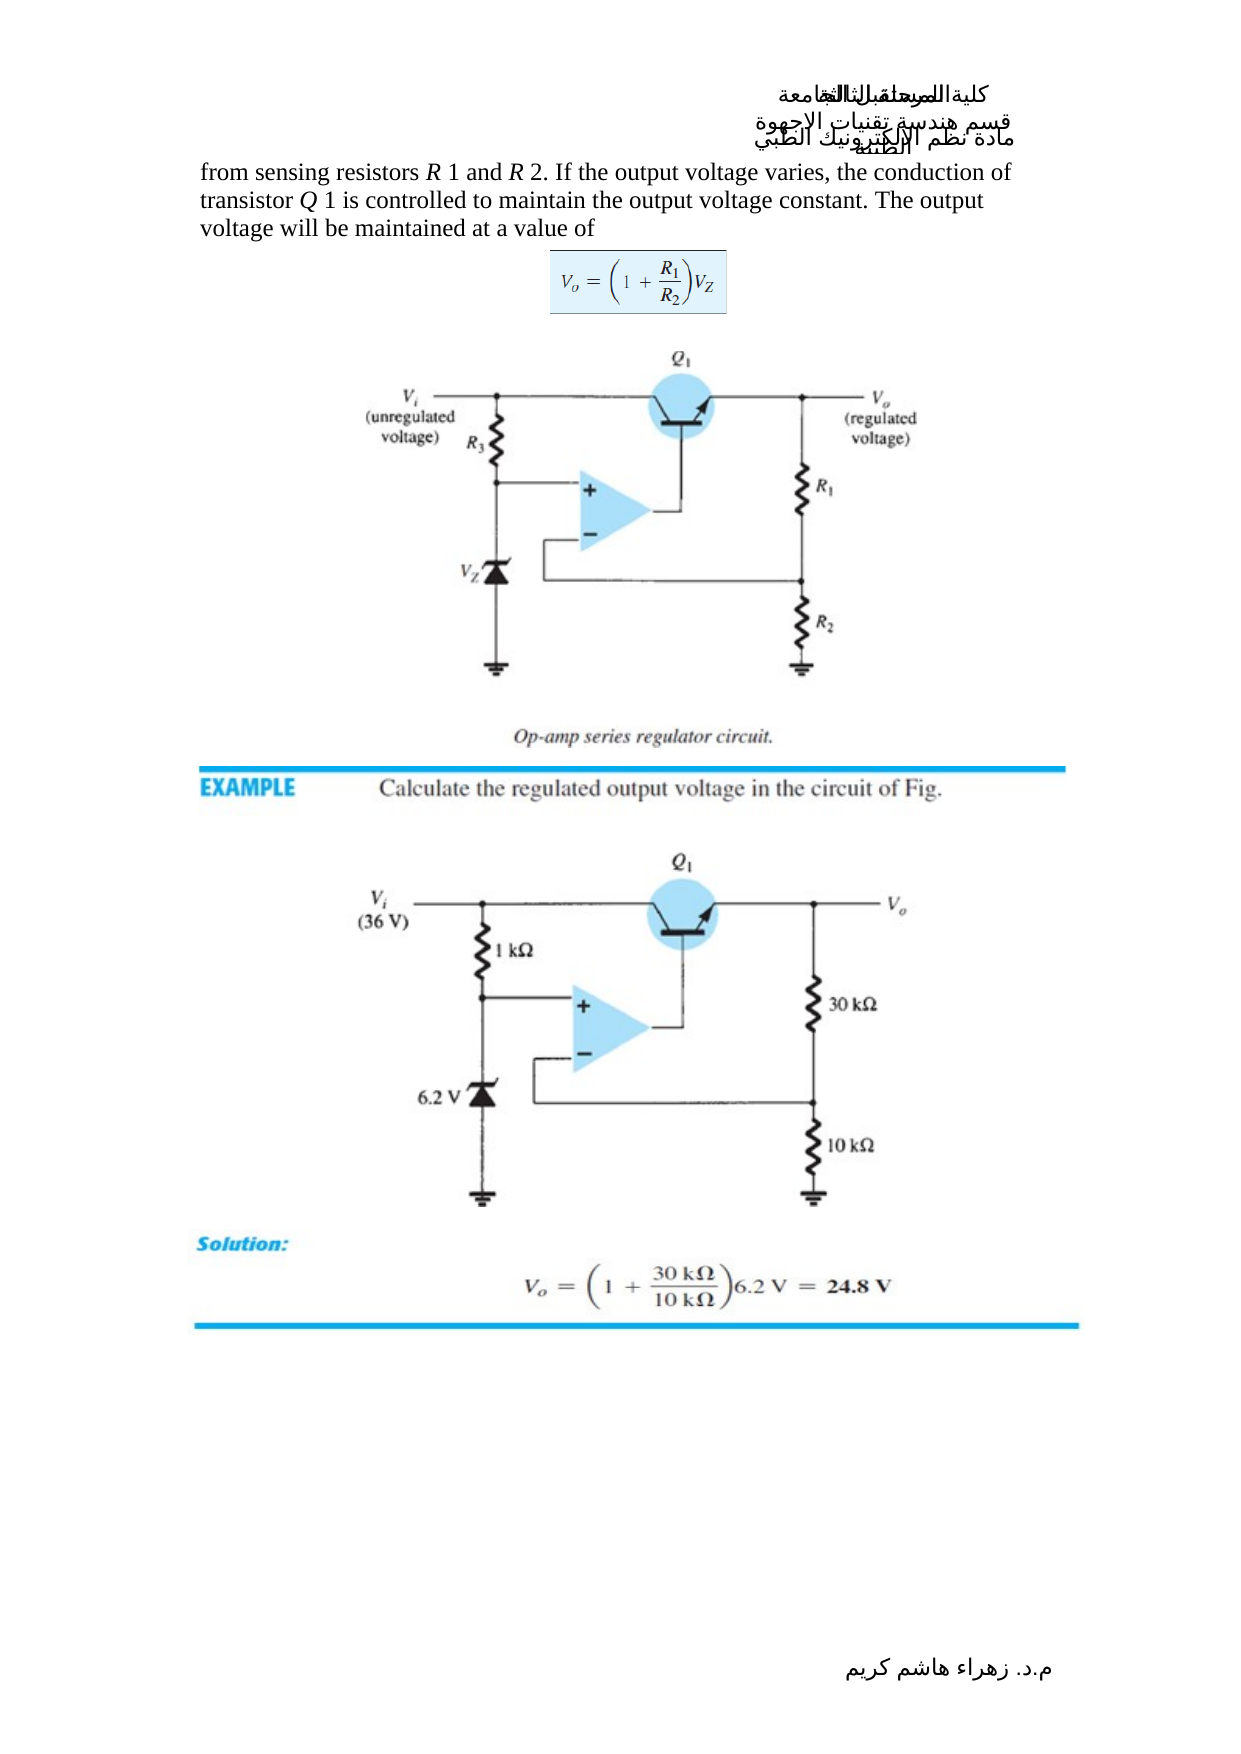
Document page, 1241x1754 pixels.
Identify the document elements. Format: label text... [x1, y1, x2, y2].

text from sensing resistors R 1 and R 2. If the output voltage varies, the conduction of transistor Q 1 is controlled to maintain the output voltage constant. The output voltage will be maintained at a value of [200, 157, 1033, 242]
picture [550, 250, 727, 314]
picture [198, 766, 1067, 1207]
picture [365, 351, 917, 748]
picture [187, 1229, 1085, 1335]
